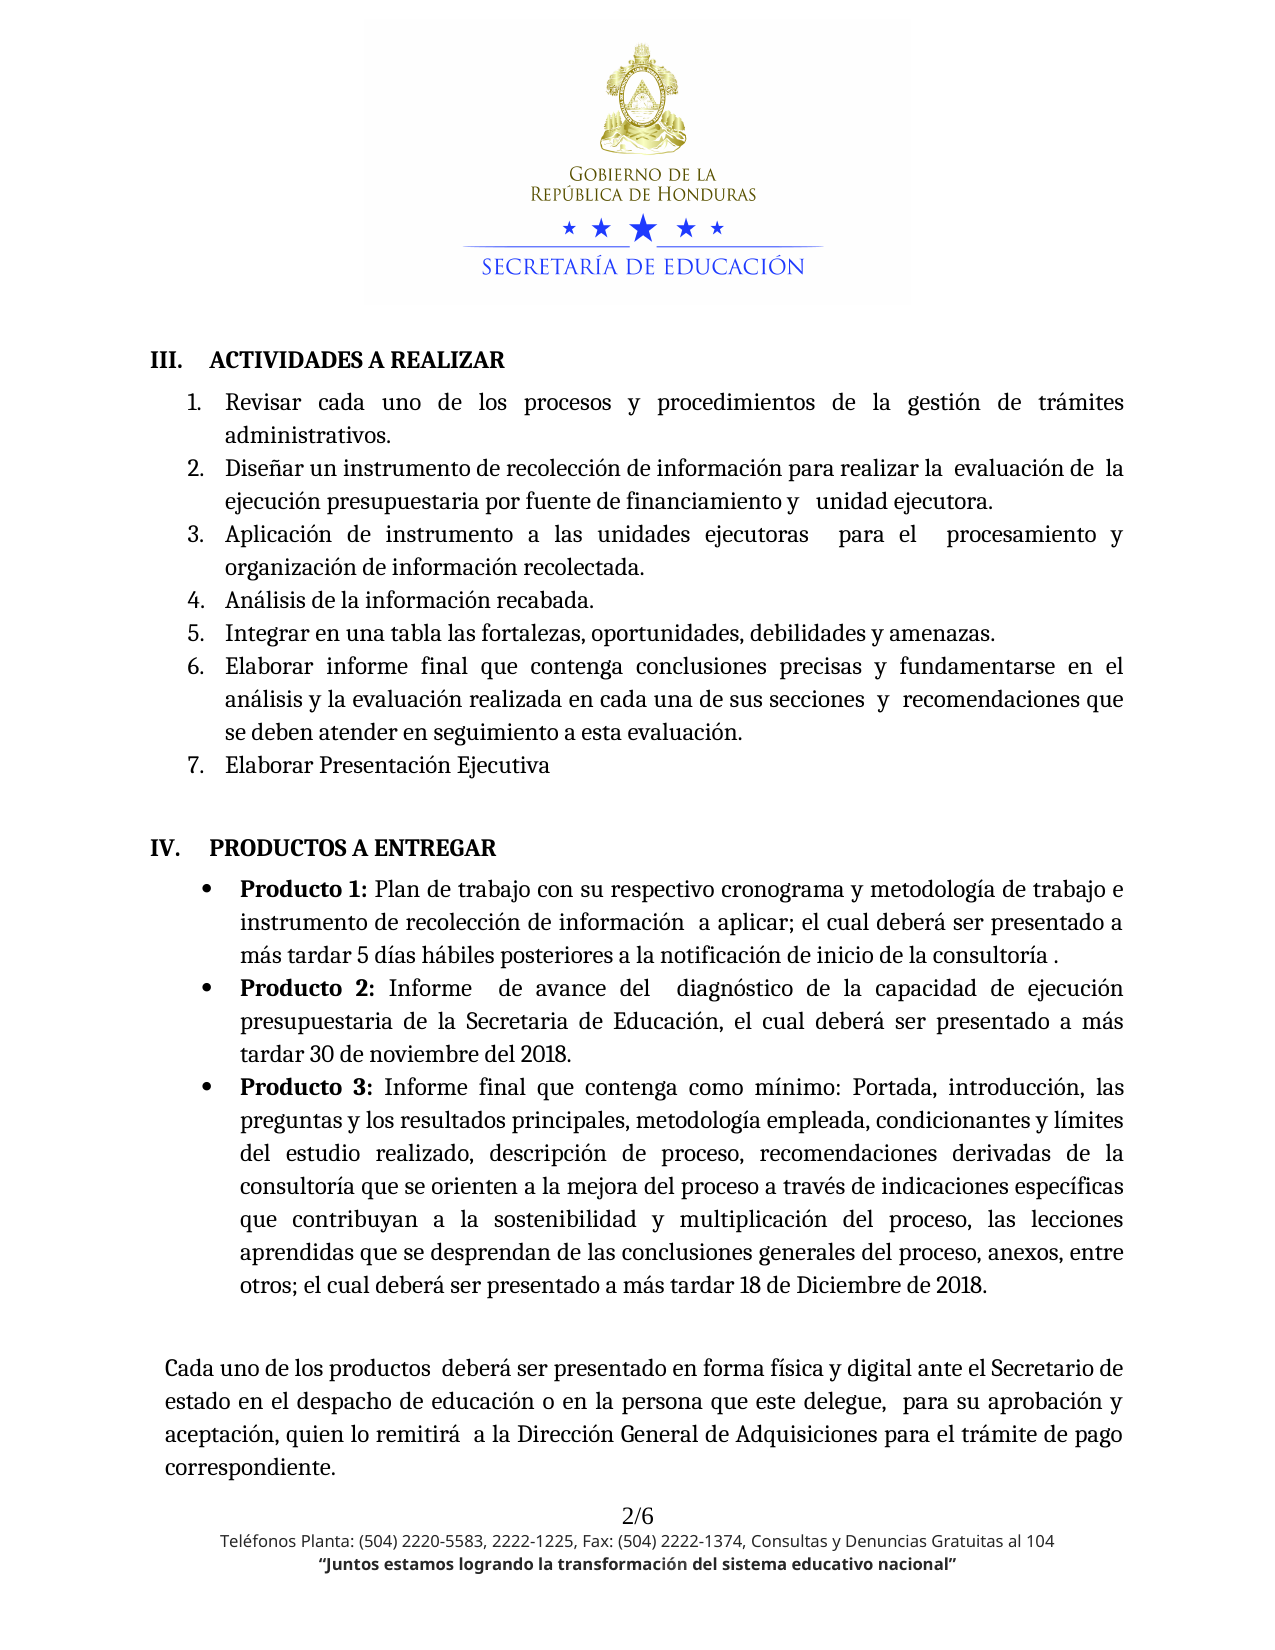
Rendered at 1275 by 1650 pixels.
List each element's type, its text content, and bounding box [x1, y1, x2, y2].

picture [363, 19, 912, 305]
list Elaborar Presentación Ejecutiva [187, 751, 1125, 779]
list Producto 3: Informe final que contenga como mínimo: Portada, introducción, las preguntas y los resultados principales, metodología empleada, condicionantes y límites del estudio realizado, descripción de proceso, recomendaciones derivadas de la consultoría que se orienten a la mejora del proceso a través de indicaciones específicas que contribuyan a la sostenibilidad y multiplicación del proceso, las lecciones aprendidas que se desprendan de las conclusiones generales del proceso, anexos, entre otros; el cual deberá ser presentado a más tardar 18 de Diciembre de 2018. [202, 1073, 1125, 1300]
list Elaborar informe final que contenga conclusiones precisas y fundamentarse en el análisis y la evaluación realizada en cada una de sus secciones y recomendaciones que se deben atender en seguimiento a esta evaluación. [187, 652, 1125, 746]
list Producto 2: Informe de avance del diagnóstico de la capacidad de ejecución presupuestaria de la Secretaria de Educación, el cual deberá ser presentado a más tardar 30 de noviembre del 2018. [202, 974, 1125, 1069]
list PRODUCTOS A ENTREGAR [150, 833, 1125, 862]
list Diseñar un instrumento de recolección de información para realizar la evaluación de la ejecución presupuestaria por fuente de financiamiento y unidad ejecutora. [187, 453, 1125, 515]
text Cada uno de los productos deberá ser presentado en forma física y digital ante el Secretario de estado en el despacho de educación o en la persona que este delegue, para su aprobación y aceptación, quien lo remitirá a la Dirección General de Adquisiciones para el trámite de pago correspondiente. [165, 1354, 1125, 1482]
list ACTIVIDADES A REALIZAR [150, 346, 1125, 375]
list Aplicación de instrumento a las unidades ejecutoras para el procesamiento y organización de información recolectada. [187, 519, 1125, 581]
list Revisar cada uno de los procesos y procedimientos de la gestión de trámites administrativos. [187, 387, 1125, 449]
list Análisis de la información recabada. [187, 586, 1125, 614]
list Producto 1: Plan de trabajo con su respectivo cronograma y metodología de trabajo e instrumento de recolección de información a aplicar; el cual deberá ser presentado a más tardar 5 días hábiles posteriores a la notificación de inicio de la consultoría . [202, 875, 1125, 969]
list Integrar en una tabla las fortalezas, oportunidades, debilidades y amenazas. [187, 619, 1125, 647]
